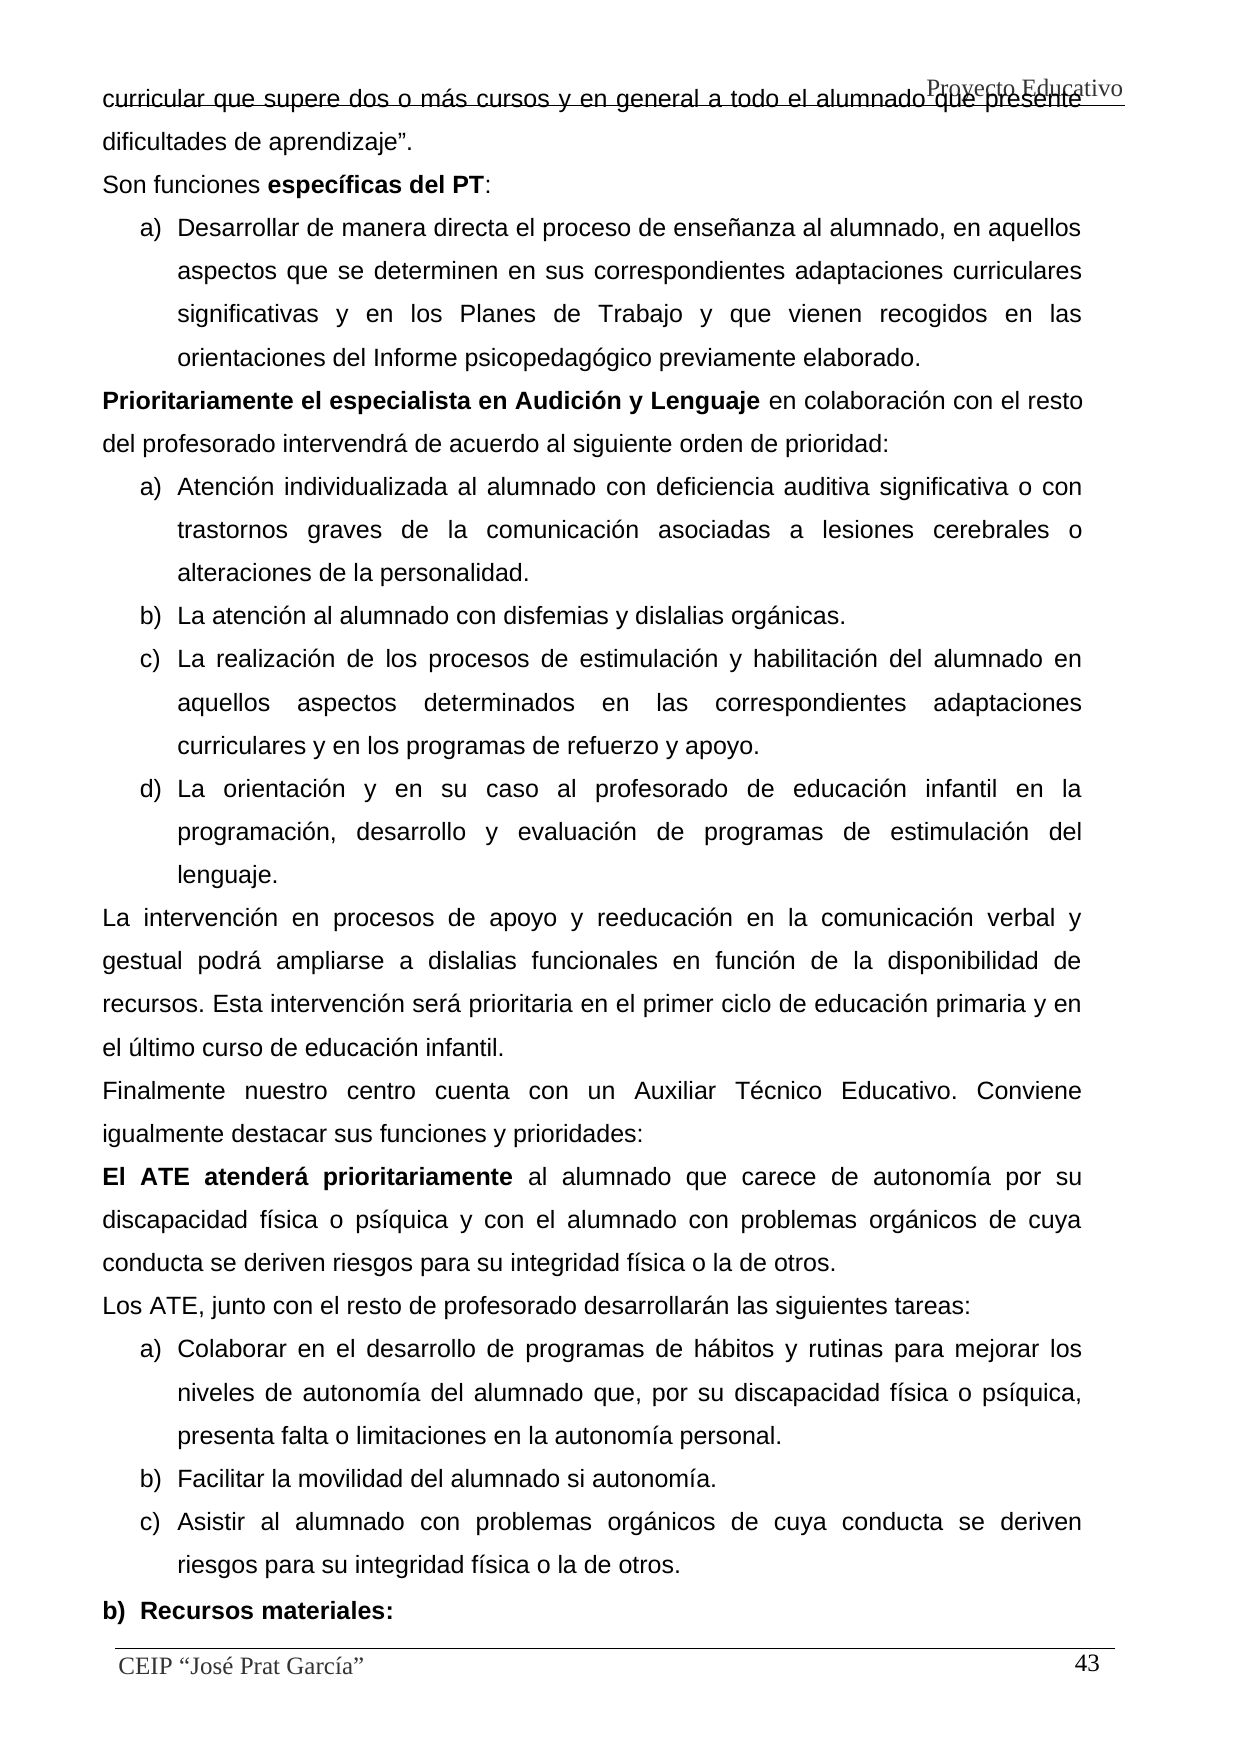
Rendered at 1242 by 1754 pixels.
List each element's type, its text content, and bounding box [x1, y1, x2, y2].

list Atención individualizada al alumnado con deficiencia auditiva significativa o con trastornos graves de la comunicación asociadas a lesiones cerebrales o alteraciones de la personalidad. [139, 472, 1083, 587]
text b) Recursos materiales: [102, 1596, 1139, 1625]
text Los ATE, junto con el resto de profesorado desarrollarán las siguientes tareas: [102, 1291, 1083, 1320]
text La intervención en procesos de apoyo y reeducación en la comunicación verbal y gestual podrá ampliarse a dislalias funcionales en función de la disponibilidad de recursos. Esta intervención será prioritaria en el primer ciclo de educación primaria y en el último curso de educación infantil. [102, 903, 1083, 1061]
list La orientación y en su caso al profesorado de educación infantil en la programación, desarrollo y evaluación de programas de estimulación del lenguaje. [139, 774, 1083, 889]
list La realización de los procesos de estimulación y habilitación del alumnado en aquellos aspectos determinados en las correspondientes adaptaciones curriculares y en los programas de refuerzo y apoyo. [139, 644, 1083, 759]
text Finalmente nuestro centro cuenta con un Auxiliar Técnico Educativo. Conviene igualmente destacar sus funciones y prioridades: [102, 1076, 1083, 1148]
text El ATE atenderá prioritariamente al alumnado que carece de autonomía por su discapacidad física o psíquica y con el alumnado con problemas orgánicos de cuya conducta se deriven riesgos para su integridad física o la de otros. [102, 1162, 1083, 1277]
text Prioritariamente el especialista en Audición y Lenguaje en colaboración con el resto del profesorado intervendrá de acuerdo al siguiente orden de prioridad: [102, 386, 1083, 458]
list Colaborar en el desarrollo de programas de hábitos y rutinas para mejorar los niveles de autonomía del alumnado que, por su discapacidad física o psíquica, presenta falta o limitaciones en la autonomía personal. [139, 1334, 1083, 1449]
list Asistir al alumnado con problemas orgánicos de cuya conducta se deriven riesgos para su integridad física o la de otros. [139, 1507, 1083, 1579]
text Son funciones específicas del PT: [102, 170, 1083, 199]
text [102, 84, 1083, 156]
list La atención al alumnado con disfemias y dislalias orgánicas. [139, 601, 1083, 630]
list Desarrollar de manera directa el proceso de enseñanza al alumnado, en aquellos aspectos que se determinen en sus correspondientes adaptaciones curriculares significativas y en los Planes de Trabajo y que vienen recogidos en las orientaciones del Informe psicopedagógico previamente elaborado. [139, 213, 1083, 371]
list Facilitar la movilidad del alumnado si autonomía. [139, 1464, 1083, 1493]
